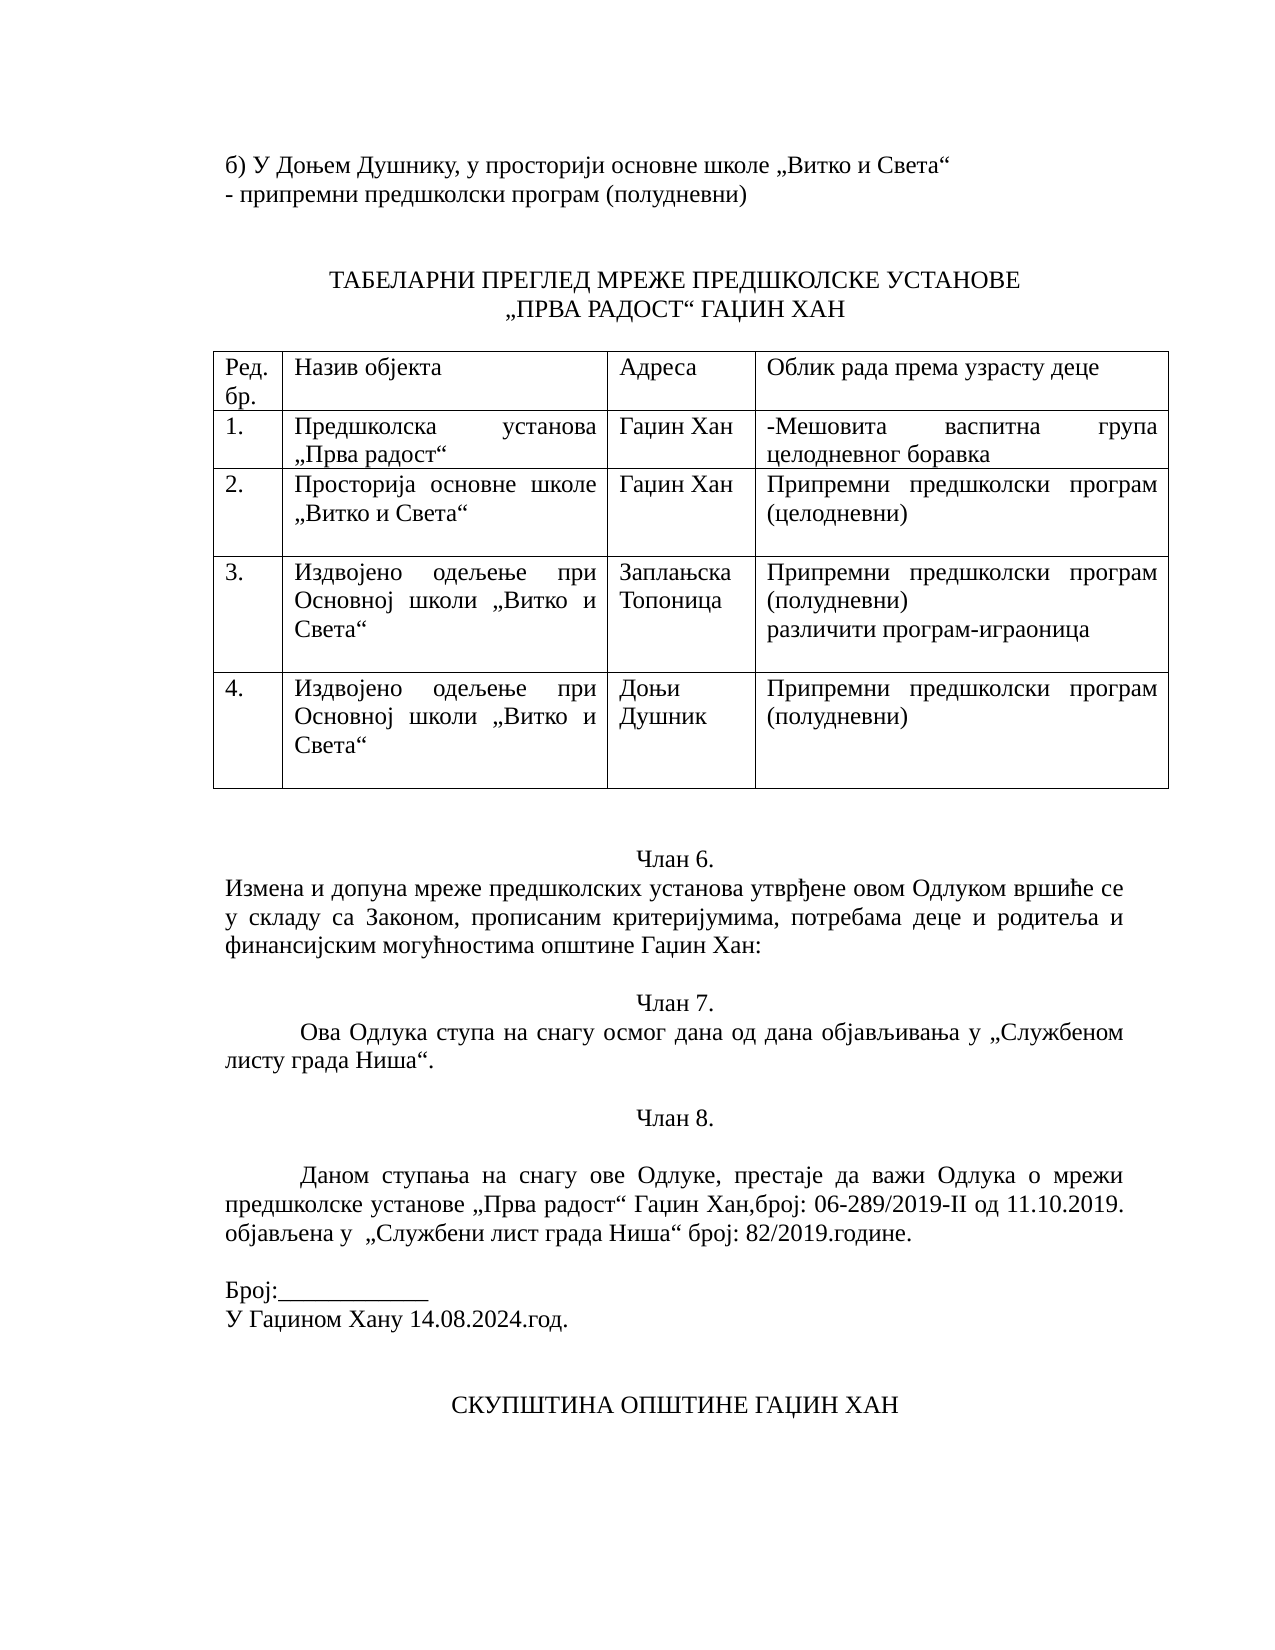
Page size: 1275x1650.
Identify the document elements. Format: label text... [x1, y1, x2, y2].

list Члан 8. [225, 1103, 1125, 1132]
table_cell 3. [214, 557, 282, 672]
list Даном ступања на снагу ове Одлуке, престаје да важи Одлука о мрежи предшколске установе „Прва радост“ Гаџин Хан,број: 06-289/2019-II од 11.10.2019. објављена у „Службени лист града Ниша“ број: 82/2019.године. [225, 1160, 1125, 1247]
list Члан 7. [225, 988, 1125, 1017]
table_header Облик рада према узрасту деце [756, 352, 1168, 410]
table_cell Гаџин Хан [608, 469, 755, 556]
table_cell Припремни предшколски програм (полудневни) различити програм-играоница [756, 557, 1168, 672]
table_cell -Мешовита васпитна група целодневног боравка [756, 411, 1168, 468]
list „ПРВА РАДОСТ“ ГАЏИН ХАН [225, 294, 1125, 322]
table_header Назив објекта [283, 352, 607, 410]
table_cell Предшколска установа „Прва радост“ [283, 411, 607, 468]
list СКУПШТИНА ОПШТИНЕ ГАЏИН ХАН [225, 1390, 1125, 1419]
list ТАБЕЛАРНИ ПРЕГЛЕД МРЕЖЕ ПРЕДШКОЛСКЕ УСТАНОВЕ [225, 265, 1125, 294]
list Ова Одлука ступа на снагу осмог дана од дана објављивања у „Службеном листу града Ниша“. [225, 1017, 1125, 1074]
table_cell 1. [214, 411, 282, 468]
list Члан 6. [225, 844, 1125, 873]
list б) У Доњем Душнику, у просторији основне школе „Витко и Света“ [225, 150, 1125, 179]
list У Гаџином Хану 14.08.2024.год. [225, 1304, 1125, 1333]
table_cell Припремни предшколски програм (полудневни) [756, 673, 1168, 788]
table_cell 4. [214, 673, 282, 788]
table_cell Припремни предшколски програм (целодневни) [756, 469, 1168, 556]
table_cell 2. [214, 469, 282, 556]
list Број:____________ [225, 1275, 1125, 1304]
table_header Ред.бр. [214, 352, 282, 410]
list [225, 179, 1125, 207]
table_cell Издвојено одељење при Основној школи „Витко и Света“ [283, 673, 607, 788]
table_cell Просторија основне школе „Витко и Света“ [283, 469, 607, 556]
table_header Адреса [608, 352, 755, 410]
table_cell Заплањска Топоница [608, 557, 755, 672]
table_cell Доњи Душник [608, 673, 755, 788]
table_cell Издвојено одељење при Основној школи „Витко и Света“ [283, 557, 607, 672]
table_cell Гаџин Хан [608, 411, 755, 468]
list Измена и допуна мреже предшколских установа утврђене овом Одлуком вршиће се у складу са Законом, прописаним критеријумима, потребама деце и родитеља и финансијским могућностима општине Гаџин Хан: [225, 873, 1125, 959]
